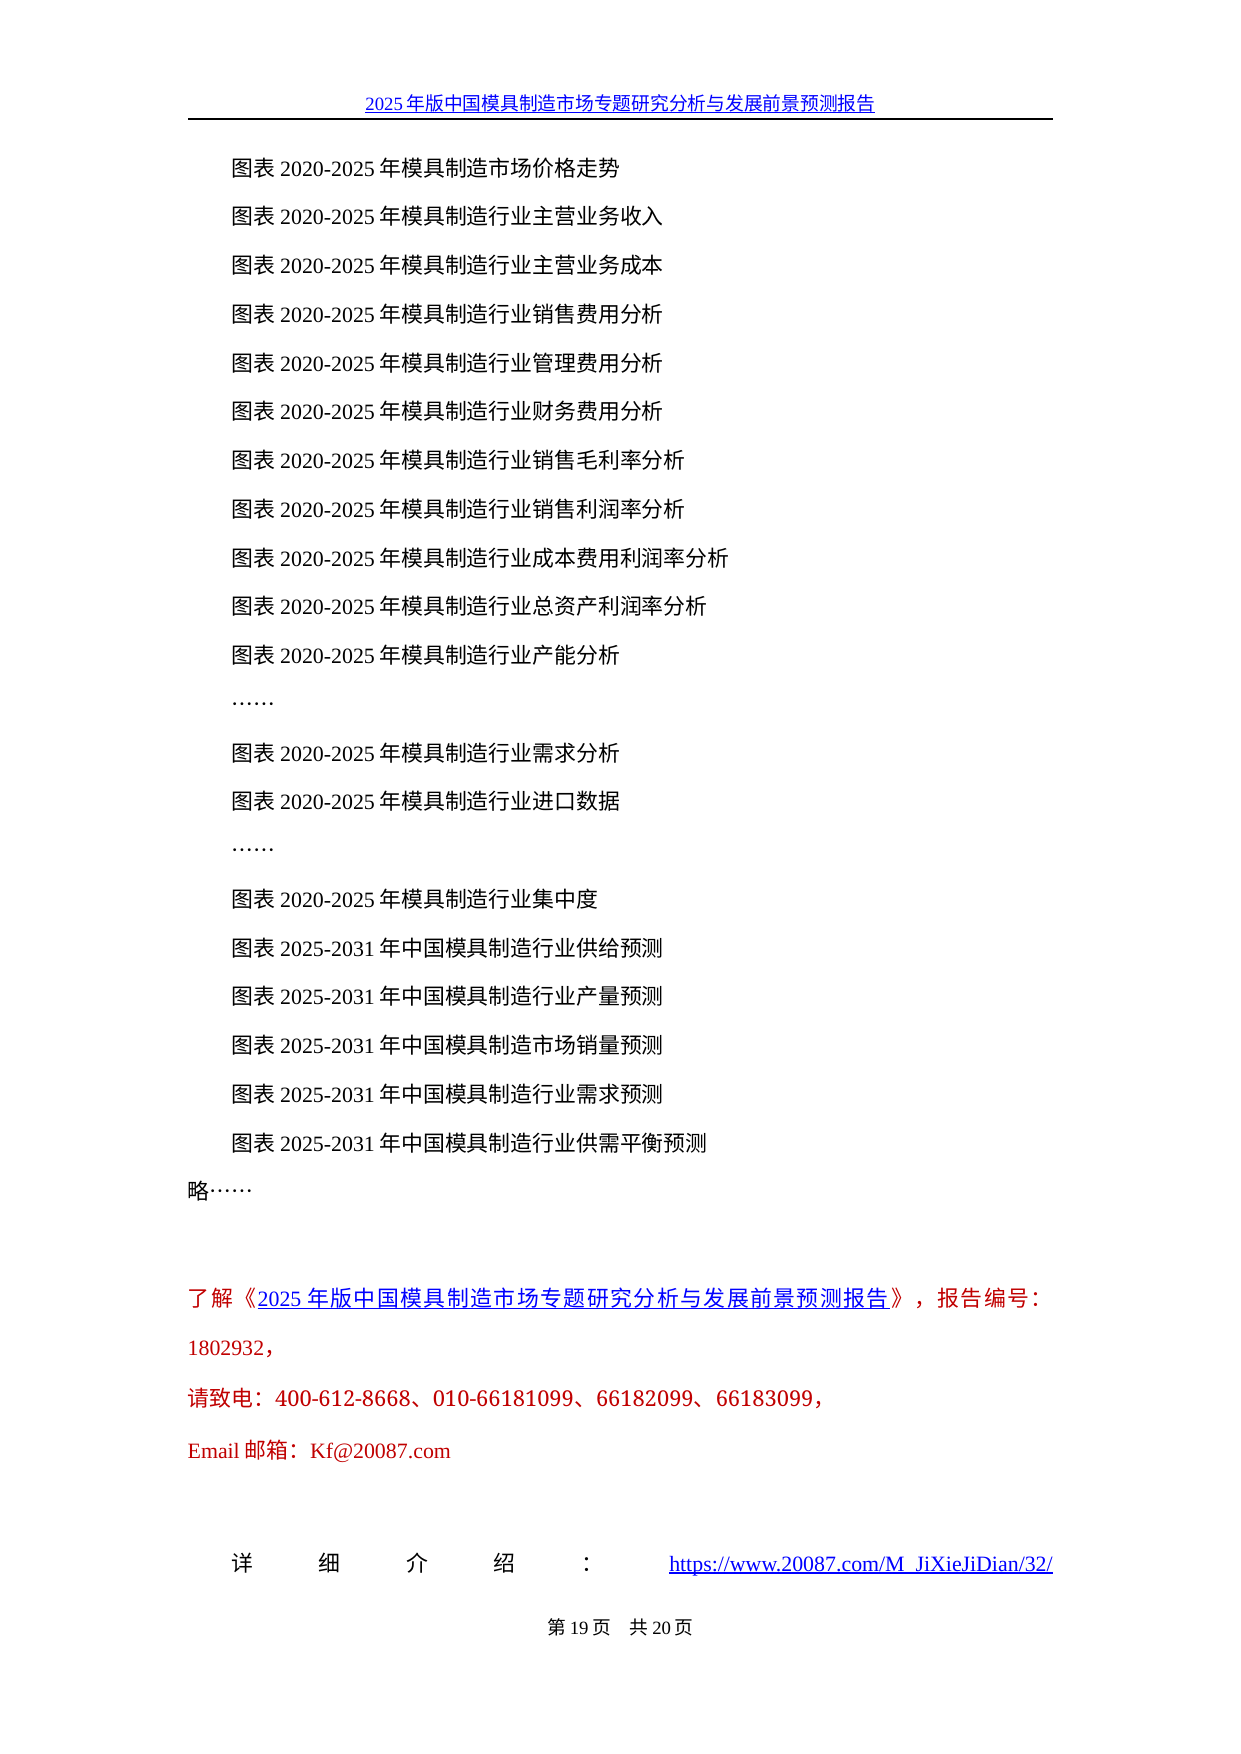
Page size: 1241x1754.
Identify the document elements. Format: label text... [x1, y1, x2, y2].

text 了解《2025年版中国模具制造市场专题研究分析与发展前景预测报告》，报告编号：1802932， [187, 1280, 1053, 1362]
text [187, 150, 1053, 1206]
text Email邮箱：Kf@20087.com [187, 1432, 1053, 1465]
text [187, 1545, 1053, 1578]
text 请致电：400-612-8668、010-66181099、66182099、66183099， [187, 1381, 1053, 1413]
